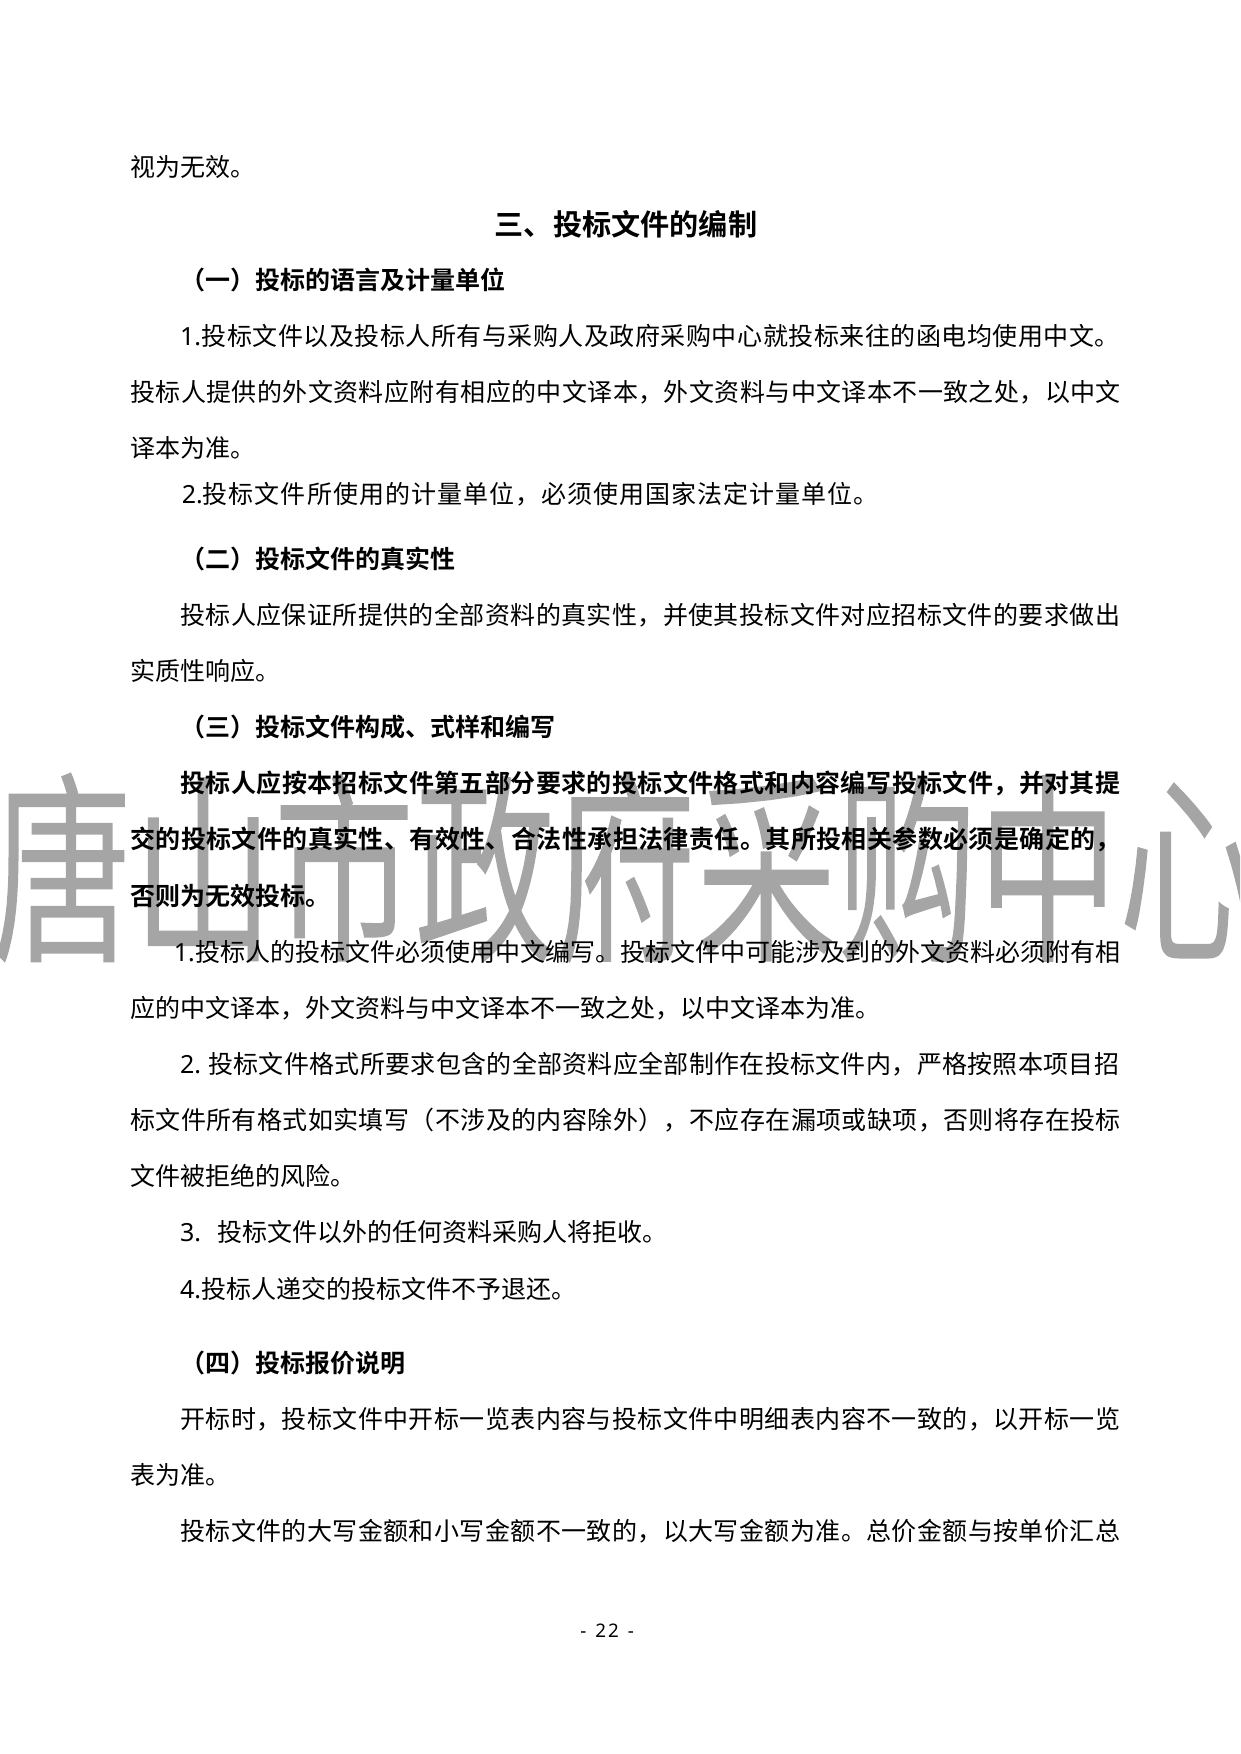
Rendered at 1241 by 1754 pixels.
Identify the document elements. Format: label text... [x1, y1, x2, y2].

text 三、投标文件的编制 [130, 194, 1121, 250]
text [130, 1502, 1121, 1558]
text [130, 138, 1121, 194]
text 2. 投标文件格式所要求包含的全部资料应全部制作在投标文件内，严格按照本项目招标文件所有格式如实填写（不涉及的内容除外），不应存在漏项或缺项，否则将存在投标文件被拒绝的风险。 [130, 1034, 1121, 1203]
list 投标文件以外的任何资料采购人将拒收。 [130, 1203, 1121, 1259]
text （二）投标文件的真实性 [130, 529, 1121, 585]
text （三）投标文件构成、式样和编写 [130, 698, 1121, 754]
text （四）投标报价说明 [130, 1333, 1121, 1389]
text 投标人应按本招标文件第五部分要求的投标文件格式和内容编写投标文件，并对其提交的投标文件的真实性、有效性、合法性承担法律责任。其所投相关参数必须是确定的，否则为无效投标。 [130, 754, 1121, 922]
text 1.投标人的投标文件必须使用中文编写。投标文件中可能涉及到的外文资料必须附有相应的中文译本，外文资料与中文译本不一致之处，以中文译本为准。 [130, 922, 1121, 1034]
text 开标时，投标文件中开标一览表内容与投标文件中明细表内容不一致的，以开标一览表为准。 [130, 1389, 1121, 1502]
text 投标人应保证所提供的全部资料的真实性，并使其投标文件对应招标文件的要求做出实质性响应。 [130, 585, 1121, 698]
text 2.投标文件所使用的计量单位，必须使用国家法定计量单位。 [130, 475, 1121, 511]
text （一）投标的语言及计量单位 [130, 250, 1121, 306]
text 1.投标文件以及投标人所有与采购人及政府采购中心就投标来往的函电均使用中文。投标人提供的外文资料应附有相应的中文译本，外文资料与中文译本不一致之处，以中文译本为准。 [130, 306, 1121, 475]
text 4.投标人递交的投标文件不予退还。 [130, 1259, 1121, 1315]
